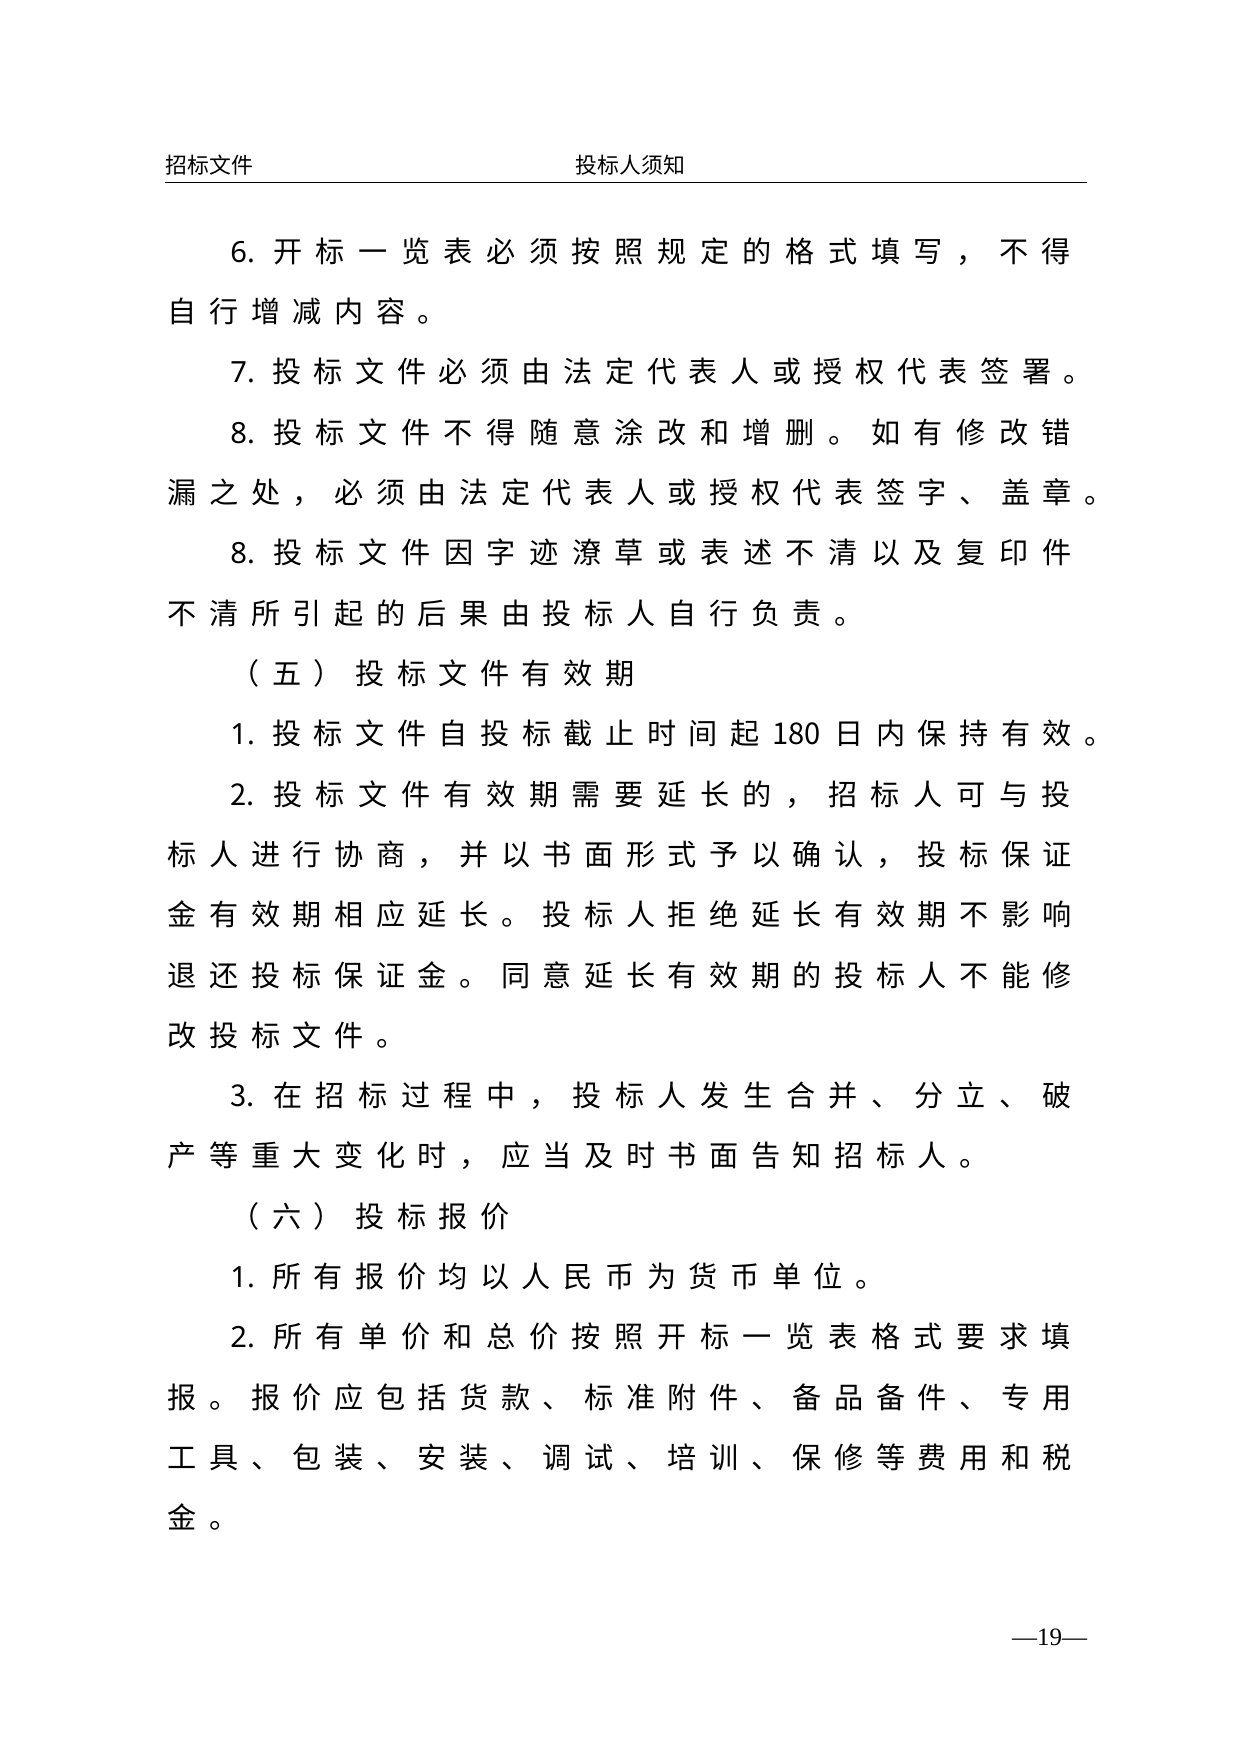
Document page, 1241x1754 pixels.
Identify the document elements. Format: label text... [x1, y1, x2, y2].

text 1.所有报价均以人民币为货币单位。 [168, 1245, 1084, 1305]
text 6.开标一览表必须按照规定的格式填写，不得自行增减内容。 [168, 219, 1084, 340]
text 2.所有单价和总价按照开标一览表格式要求填报。报价应包括货款、标准附件、备品备件、专用工具、包装、安装、调试、培训、保修等费用和税金。 [168, 1305, 1084, 1546]
text 8.投标文件因字迹潦草或表述不清以及复印件不清所引起的后果由投标人自行负责。 [168, 521, 1084, 642]
text 8.投标文件不得随意涂改和增删。如有修改错漏之处，必须由法定代表人或授权代表签字、盖章。 [168, 400, 1084, 521]
text 2.投标文件有效期需要延长的，招标人可与投标人进行协商，并以书面形式予以确认，投标保证金有效期相应延长。投标人拒绝延长有效期不影响退还投标保证金。同意延长有效期的投标人不能修改投标文件。 [168, 762, 1084, 1064]
text 1.投标文件自投标截止时间起180日内保持有效。 [168, 702, 1084, 762]
text 7.投标文件必须由法定代表人或授权代表签署。 [168, 340, 1084, 400]
text （六）投标报价 [168, 1184, 1084, 1245]
text 3.在招标过程中，投标人发生合并、分立、破产等重大变化时，应当及时书面告知招标人。 [168, 1064, 1084, 1184]
text （五）投标文件有效期 [168, 642, 1084, 702]
